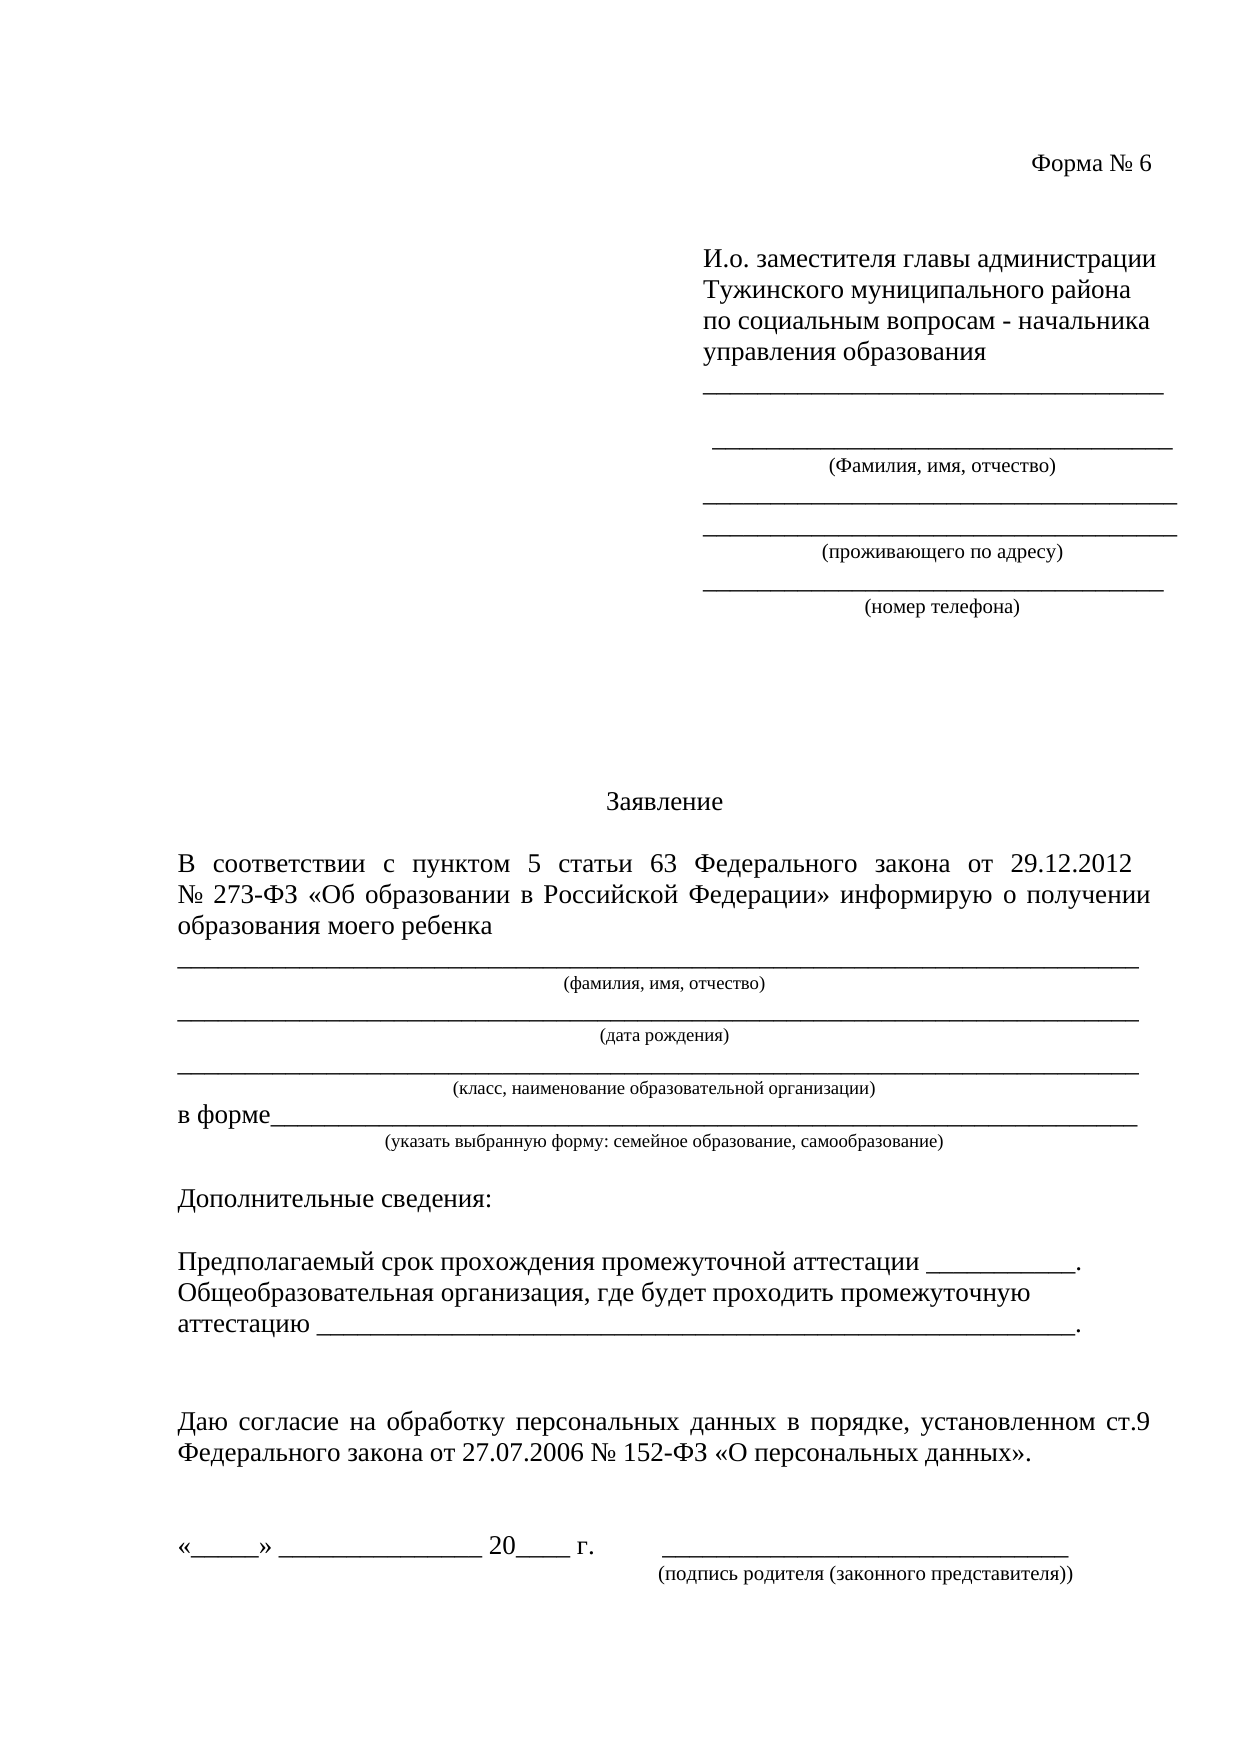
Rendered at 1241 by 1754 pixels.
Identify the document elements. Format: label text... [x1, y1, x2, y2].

table_header И.о. заместителя главы администрации Тужинского муниципального района по социальным вопросам - начальника управления образования __________________________________ __________________________________ (Фамилия, имя, отчество) ___________________________________ ___________________________________ (проживающего по адресу) __________________________________ (номер телефона) [692, 242, 1193, 618]
text Предполагаемый срок прохождения промежуточной аттестации ___________. [177, 1245, 1152, 1276]
text Даю согласие на обработку персональных данных в порядке, установленном ст.9 Федерального закона от 27.07.2006 № 152-ФЗ «О персональных данных». [177, 1405, 1152, 1467]
text Заявление [177, 785, 1152, 816]
text (класс, наименование образовательной организации) [177, 1077, 1152, 1098]
text (фамилия, имя, отчество) [177, 972, 1152, 993]
text _______________________________________________________________________ [177, 940, 1152, 972]
text Общеобразовательная организация, где будет проходить промежуточную аттестацию ________________________________________________________. [177, 1276, 1152, 1338]
text в форме________________________________________________________________ [177, 1098, 1152, 1130]
text Дополнительные сведения: [177, 1182, 1152, 1213]
text _______________________________________________________________________ [177, 1046, 1152, 1077]
text (дата рождения) [177, 1024, 1152, 1046]
text В соответствии с пунктом 5 статьи 63 Федерального закона от 29.12.2012 № 273-ФЗ «Об образовании в Российской Федерации» информирую о получении образования моего ребенка [177, 847, 1152, 940]
text (указать выбранную форму: семейное образование, самообразование) [177, 1130, 1152, 1151]
text «_____» _______________ 20____ г. ______________________________ [177, 1529, 1152, 1561]
text (подпись родителя (законного представителя)) [177, 1561, 1152, 1585]
text _______________________________________________________________________ [177, 993, 1152, 1024]
text Форма № 6 [177, 148, 1152, 176]
